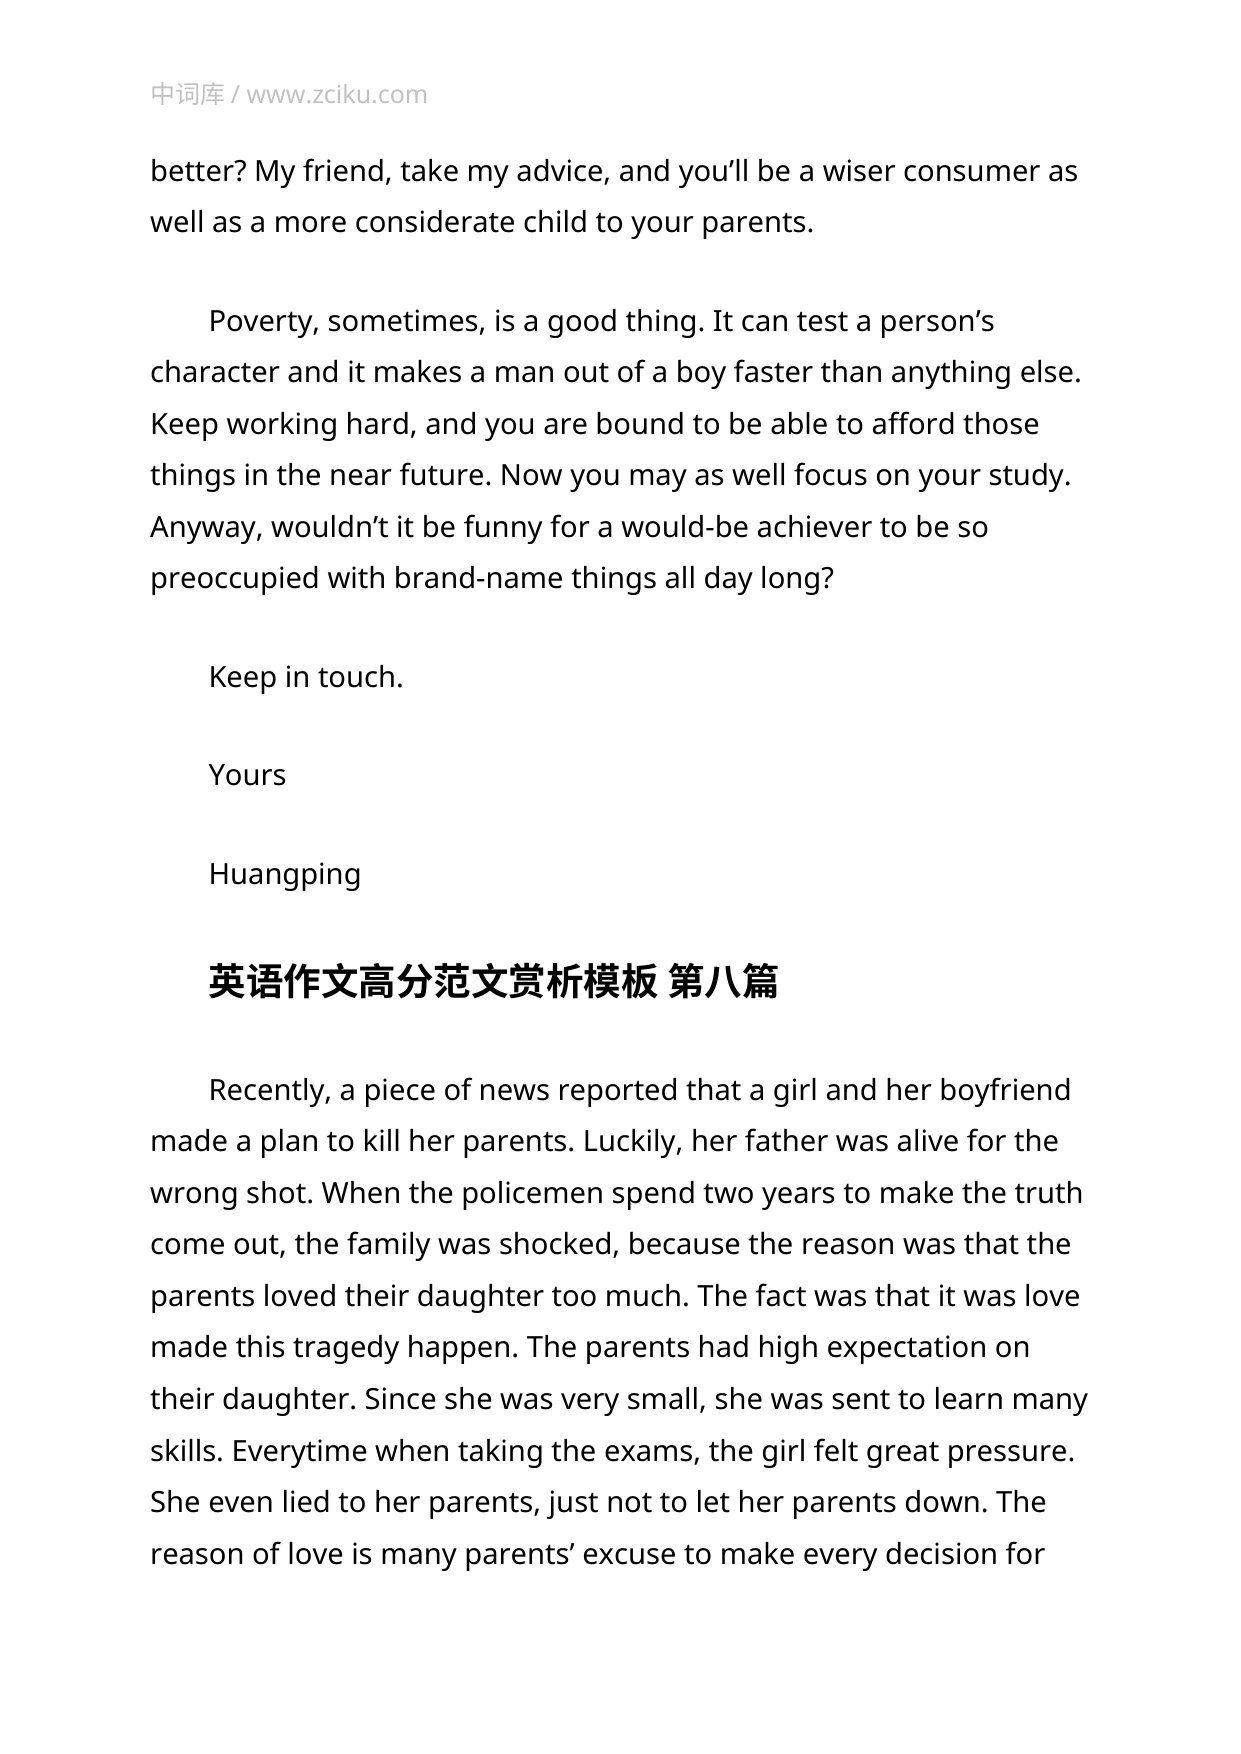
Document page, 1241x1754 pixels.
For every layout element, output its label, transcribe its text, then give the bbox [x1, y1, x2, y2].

text Keep in touch. [150, 656, 1090, 696]
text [150, 150, 1090, 241]
text Yours [150, 755, 1090, 794]
text 英语作文高分范文赏析模板 第八篇 [150, 952, 1090, 1006]
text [150, 1069, 1090, 1573]
text Huangping [150, 853, 1090, 893]
text Poverty, sometimes, is a good thing. It can test a person’s character and it makes a man out of a boy faster than anything else. Keep working hard, and you are bound to be able to afford those things in the near future. Now you may as well focus on your study. Anyway, wouldn’t it be funny for a would-be achiever to be so preoccupied with brand-name things all day long? [150, 300, 1090, 597]
